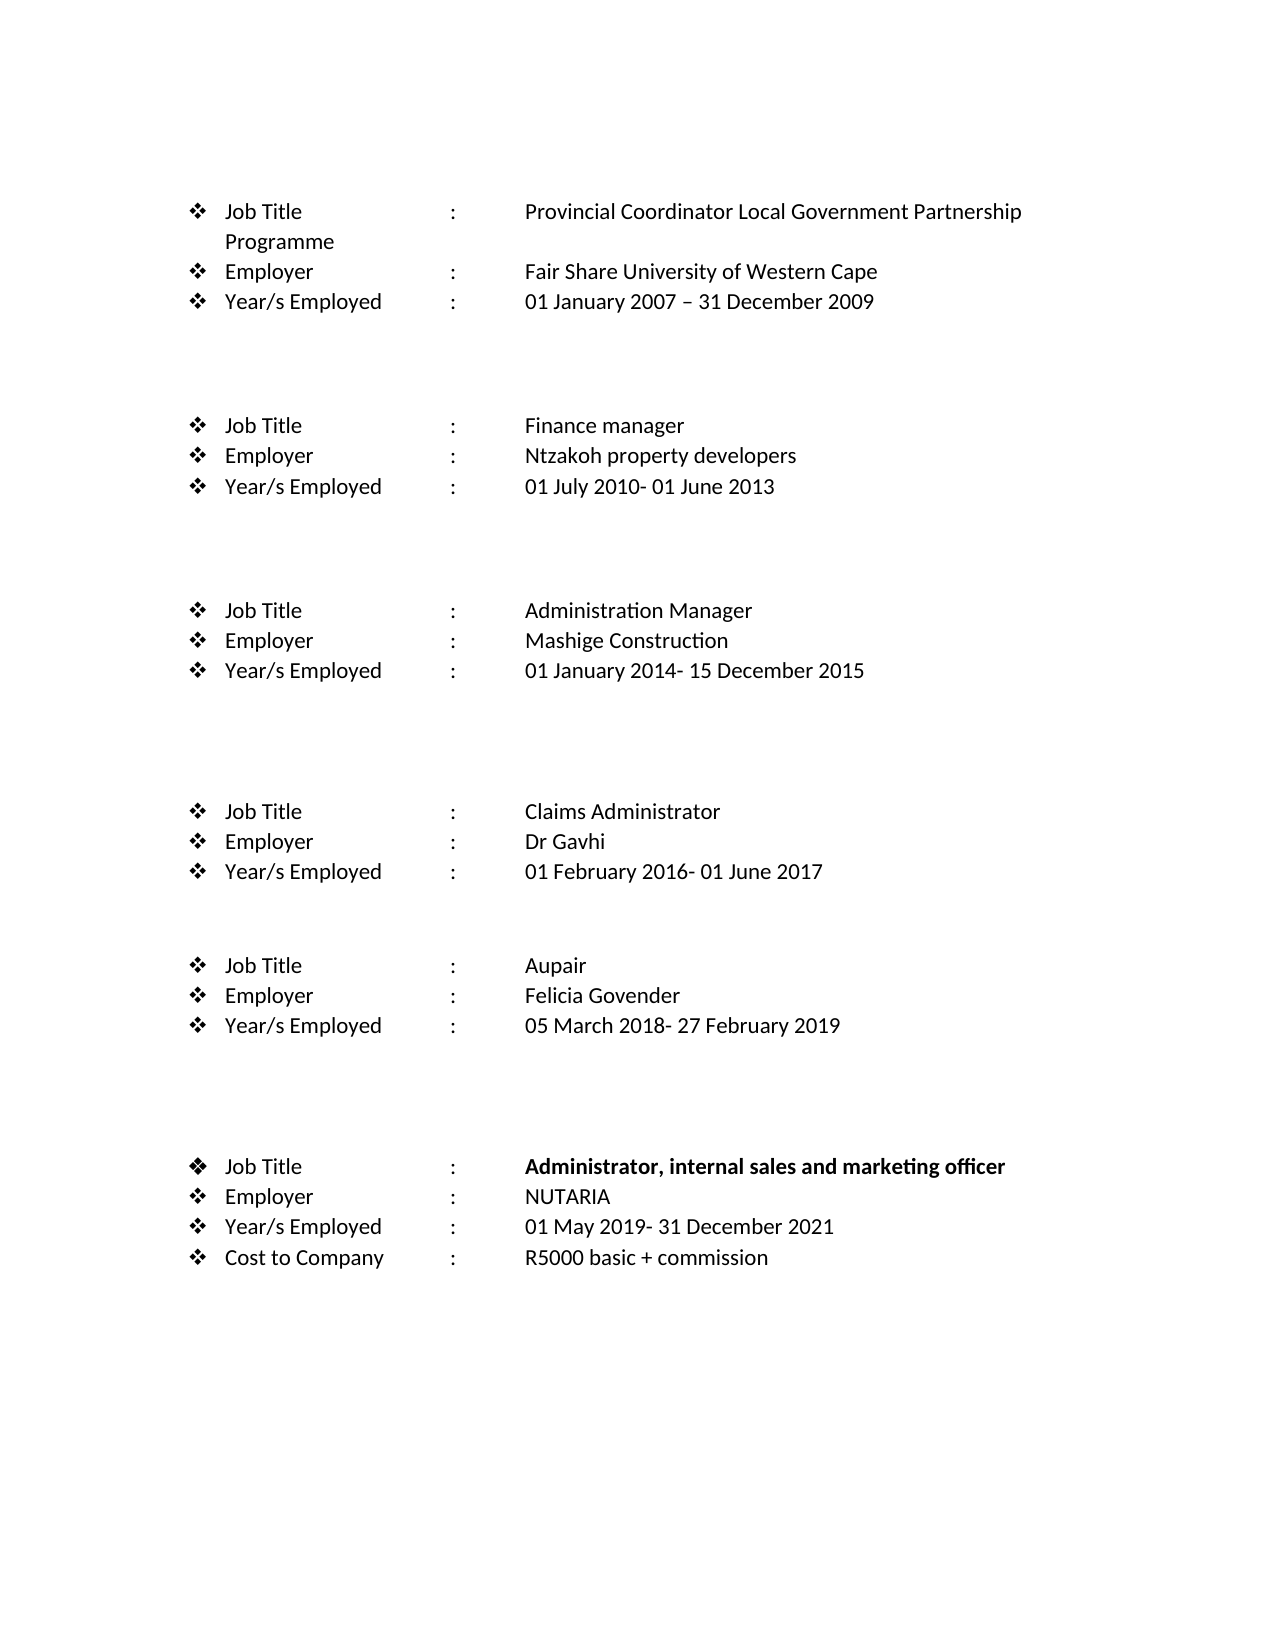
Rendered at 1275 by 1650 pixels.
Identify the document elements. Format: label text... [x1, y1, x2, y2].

list Employer : Felicia Govender [187, 981, 1125, 1009]
list Employer : Ntzakoh property developers [187, 442, 1125, 470]
list Job Title : Administration Manager [187, 596, 1125, 624]
list Cost to Company : R5000 basic + commission [187, 1243, 1125, 1271]
list Job Title : Administrator, internal sales and marketing officer [187, 1152, 1125, 1180]
list Year/s Employed : 05 March 2018- 27 February 2019 [187, 1011, 1125, 1039]
list Year/s Employed : 01 January 2007 – 31 December 2009 [187, 287, 1125, 316]
list Year/s Employed : 01 February 2016- 01 June 2017 [187, 857, 1125, 885]
list Job Title : Claims Administrator [187, 797, 1125, 825]
list Employer : Mashige Construction [187, 626, 1125, 654]
list Employer : NUTARIA [187, 1182, 1125, 1210]
list Job Title : Provincial Coordinator Local Government Partnership Programme [187, 197, 1125, 255]
list Year/s Employed : 01 January 2014- 15 December 2015 [187, 656, 1125, 684]
list Year/s Employed : 01 July 2010- 01 June 2013 [187, 472, 1125, 500]
list Job Title : Finance manager [187, 411, 1125, 439]
list Employer : Dr Gavhi [187, 827, 1125, 855]
list Job Title : Aupair [187, 951, 1125, 979]
list Year/s Employed : 01 May 2019- 31 December 2021 [187, 1212, 1125, 1241]
list Employer : Fair Share University of Western Cape [187, 257, 1125, 285]
